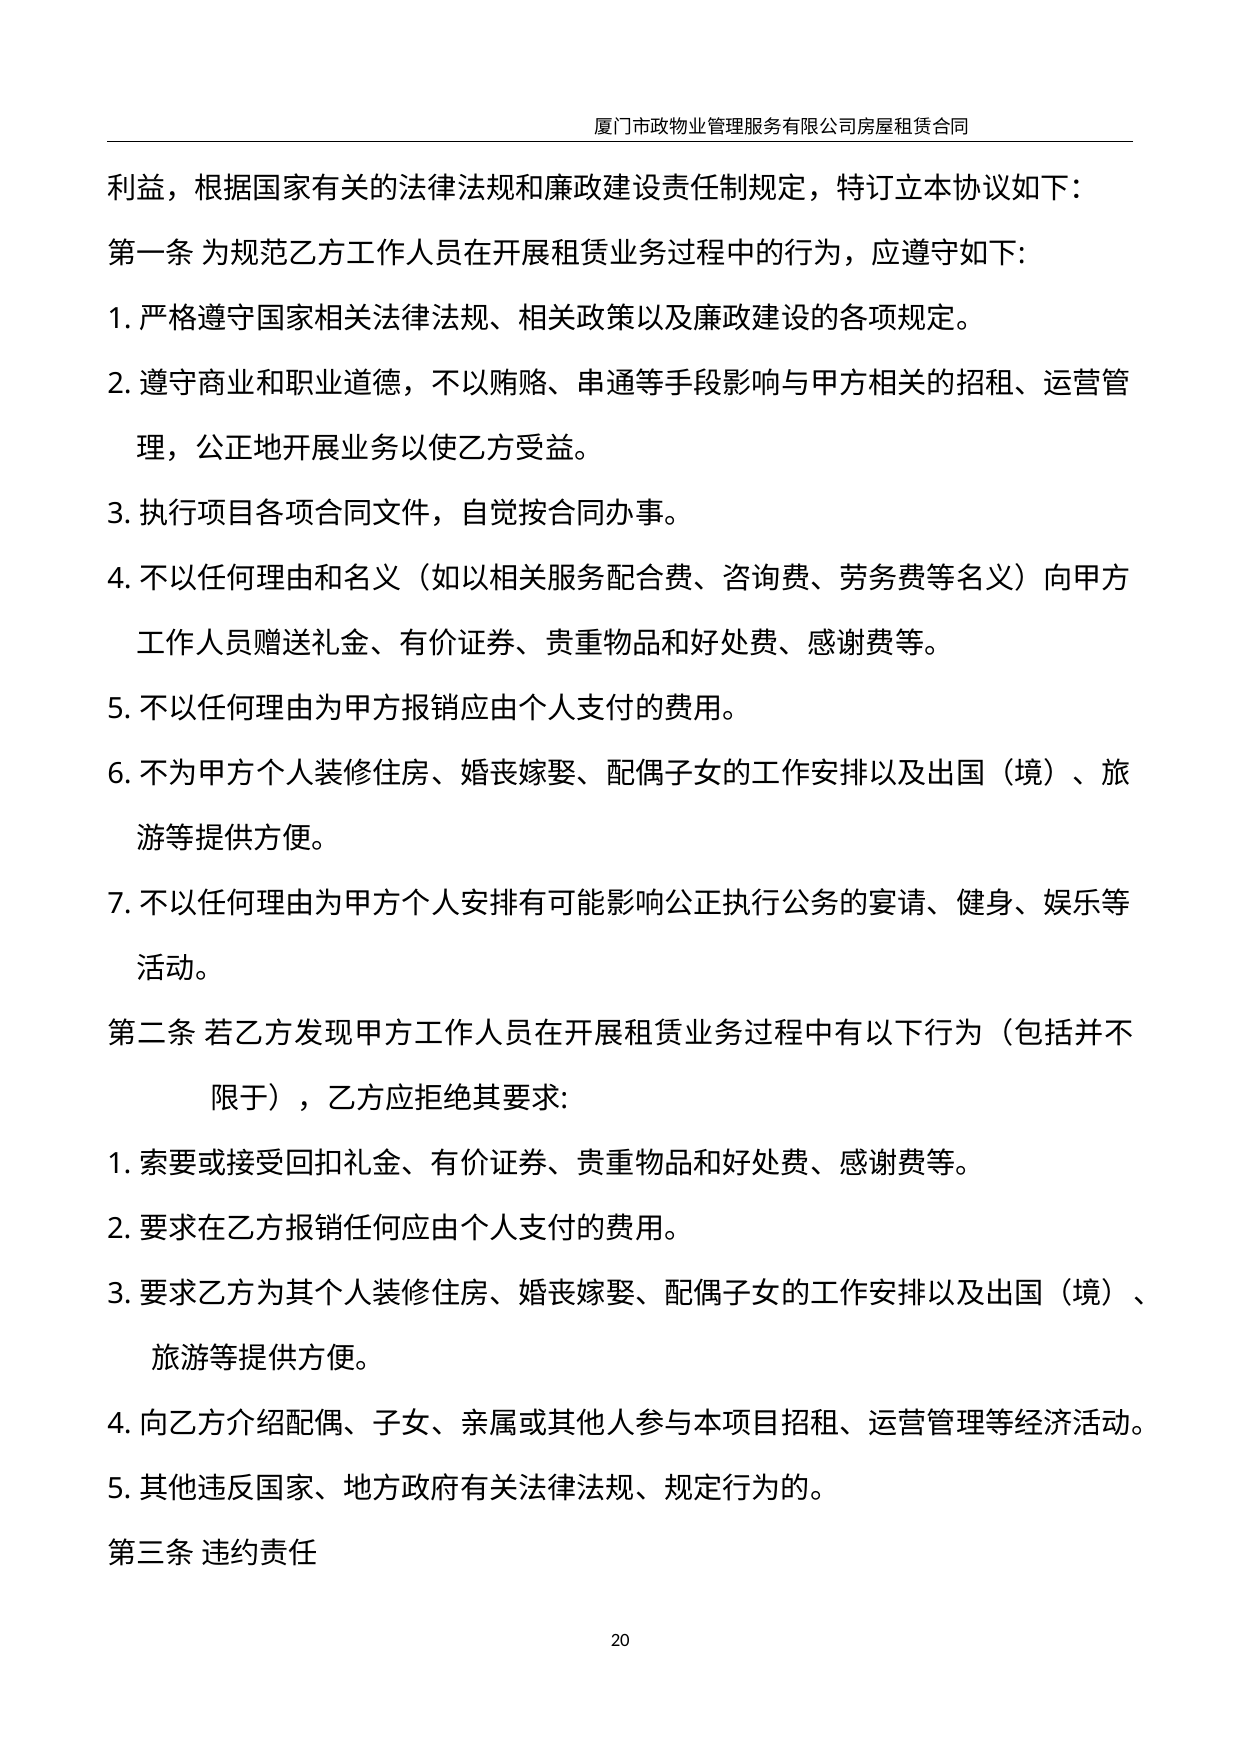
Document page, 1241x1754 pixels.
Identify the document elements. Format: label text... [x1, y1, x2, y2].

text 6. 不为甲方个人装修住房、婚丧嫁娶、配偶子女的工作安排以及出国（境）、旅游等提供方便。 [107, 739, 1133, 869]
text 4. 不以任何理由和名义（如以相关服务配合费、咨询费、劳务费等名义）向甲方工作人员赠送礼金、有价证券、贵重物品和好处费、感谢费等。 [107, 544, 1133, 674]
text 第三条 违约责任 [107, 1519, 1133, 1584]
text 第二条 若乙方发现甲方工作人员在开展租赁业务过程中有以下行为（包括并不限于），乙方应拒绝其要求: [107, 999, 1133, 1129]
text 第一条 为规范乙方工作人员在开展租赁业务过程中的行为，应遵守如下: [107, 219, 1133, 284]
text 3. 要求乙方为其个人装修住房、婚丧嫁娶、配偶子女的工作安排以及出国（境）、旅游等提供方便。 [107, 1259, 1133, 1389]
text 5. 不以任何理由为甲方报销应由个人支付的费用。 [107, 674, 1133, 739]
text 1. 索要或接受回扣礼金、有价证券、贵重物品和好处费、感谢费等。 [107, 1129, 1133, 1194]
text 1. 严格遵守国家相关法律法规、相关政策以及廉政建设的各项规定。 [107, 284, 1133, 349]
text 2. 要求在乙方报销任何应由个人支付的费用。 [107, 1194, 1133, 1259]
text 4. 向乙方介绍配偶、子女、亲属或其他人参与本项目招租、运营管理等经济活动。 [107, 1389, 1133, 1454]
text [107, 154, 1133, 219]
text 7. 不以任何理由为甲方个人安排有可能影响公正执行公务的宴请、健身、娱乐等活动。 [107, 869, 1133, 999]
text 2. 遵守商业和职业道德，不以贿赂、串通等手段影响与甲方相关的招租、运营管理，公正地开展业务以使乙方受益。 [107, 349, 1133, 479]
text 3. 执行项目各项合同文件，自觉按合同办事。 [107, 479, 1133, 544]
text 5. 其他违反国家、地方政府有关法律法规、规定行为的。 [107, 1454, 1133, 1519]
